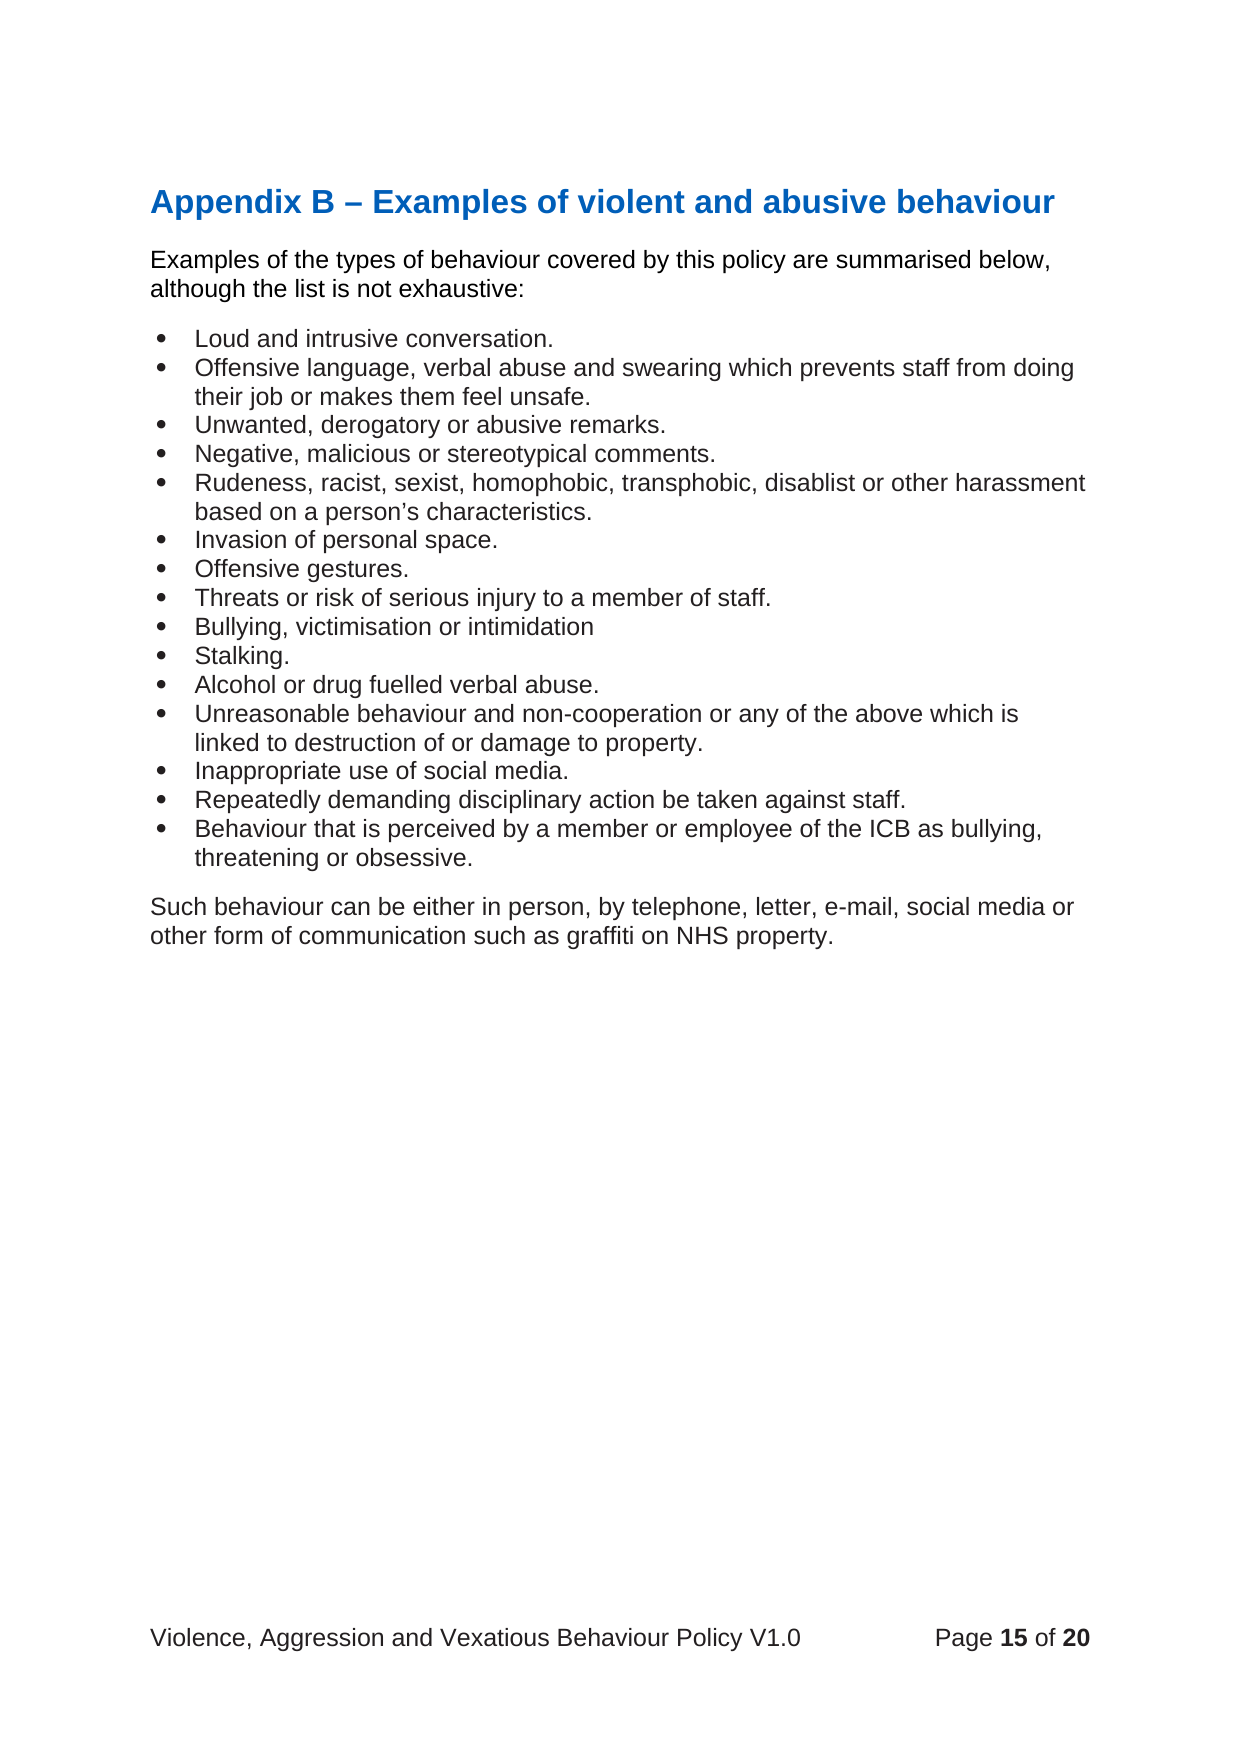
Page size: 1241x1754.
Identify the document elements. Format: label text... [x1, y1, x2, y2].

list Threats or risk of serious injury to a member of staff. [157, 583, 1090, 612]
list Loud and intrusive conversation. [157, 324, 1090, 353]
list Bullying, victimisation or intimidation [157, 612, 1090, 641]
subtitle Appendix B – Examples of violent and abusive behaviour [150, 182, 1090, 220]
list Stalking. [157, 641, 1090, 670]
list Alcohol or drug fuelled verbal abuse. [157, 670, 1090, 699]
text Such behaviour can be either in person, by telephone, letter, e-mail, social media or other form of communication such as graffiti on NHS property. [150, 892, 1090, 950]
list Unreasonable behaviour and non-cooperation or any of the above which is linked to destruction of or damage to property. [157, 699, 1090, 756]
list Offensive gestures. [157, 554, 1090, 583]
list Negative, malicious or stereotypical comments. [157, 439, 1090, 468]
list Unwanted, derogatory or abusive remarks. [157, 410, 1090, 439]
list Behaviour that is perceived by a member or employee of the ICB as bullying, threatening or obsessive. [157, 814, 1090, 872]
text Examples of the types of behaviour covered by this policy are summarised below, although the list is not exhaustive: [150, 245, 1090, 303]
list Invasion of personal space. [157, 526, 1090, 554]
list Offensive language, verbal abuse and swearing which prevents staff from doing their job or makes them feel unsafe. [157, 353, 1090, 410]
list Rudeness, racist, sexist, homophobic, transphobic, disablist or other harassment based on a person’s characteristics. [157, 468, 1090, 526]
list Repeatedly demanding disciplinary action be taken against staff. [157, 785, 1090, 814]
list Inappropriate use of social media. [157, 756, 1090, 785]
